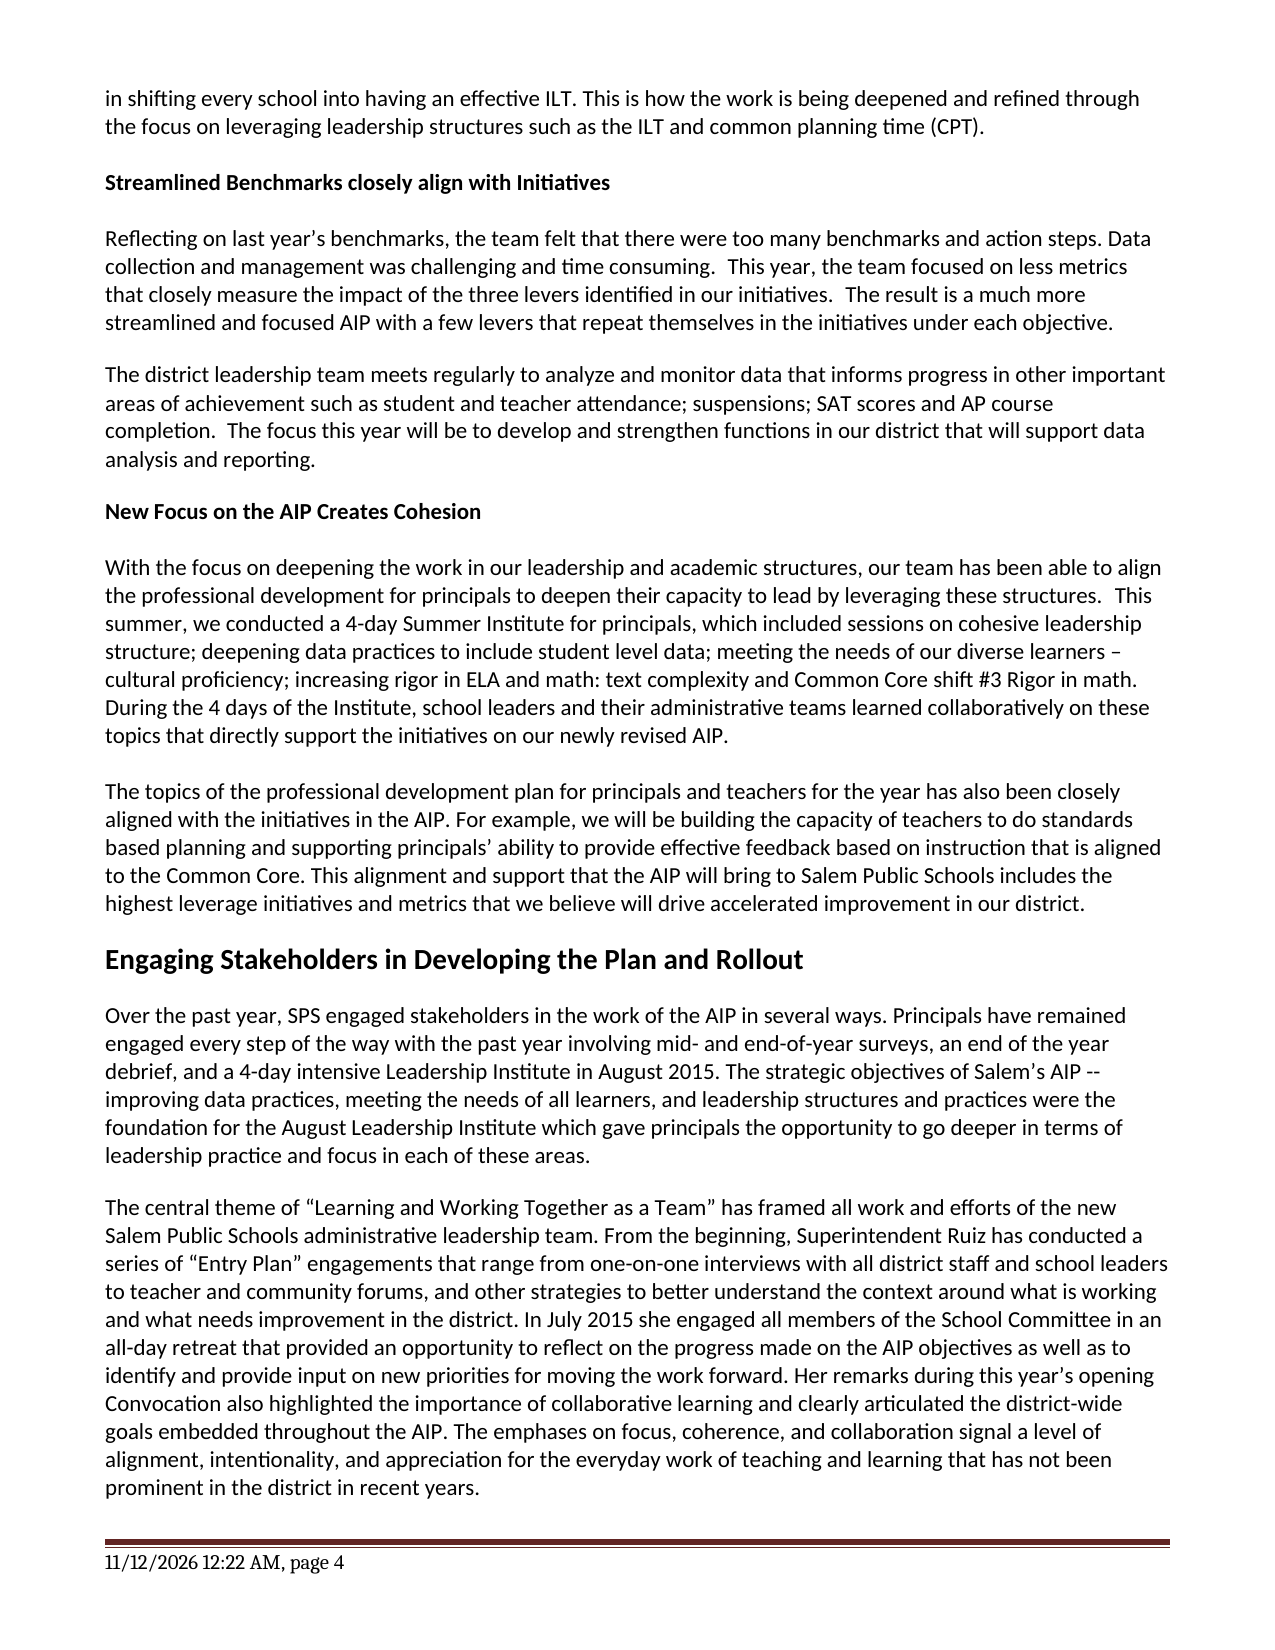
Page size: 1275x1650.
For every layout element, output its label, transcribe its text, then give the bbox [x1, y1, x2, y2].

text With the focus on deepening the work in our leadership and academic structures, our team has been able to align the professional development for principals to deepen their capacity to lead by leveraging these structures. This summer, we conducted a 4-day Summer Institute for principals, which included sessions on cohesive leadership structure; deepening data practices to include student level data; meeting the needs of our diverse learners – cultural proficiency; increasing rigor in ELA and math: text complexity and Common Core shift #3 Rigor in math. During the 4 days of the Institute, school leaders and their administrative teams learned collaboratively on these topics that directly support the initiatives on our newly revised AIP. [105, 553, 1170, 749]
text The district leadership team meets regularly to analyze and monitor data that informs progress in other important areas of achievement such as student and teacher attendance; suspensions; SAT scores and AP course completion. The focus this year will be to develop and strengthen functions in our district that will support data analysis and reporting. [105, 361, 1170, 473]
text Over the past year, SPS engaged stakeholders in the work of the AIP in several ways. Principals have remained engaged every step of the way with the past year involving mid- and end-of-year surveys, an end of the year debrief, and a 4-day intensive Leadership Institute in August 2015. The strategic objectives of Salem’s AIP -- improving data practices, meeting the needs of all learners, and leadership structures and practices were the foundation for the August Leadership Institute which gave principals the opportunity to go deeper in terms of leadership practice and focus in each of these areas. [105, 1001, 1170, 1169]
text The central theme of “Learning and Working Together as a Team” has framed all work and efforts of the new Salem Public Schools administrative leadership team. From the beginning, Superintendent Ruiz has conducted a series of “Entry Plan” engagements that range from one-on-one interviews with all district staff and school leaders to teacher and community forums, and other strategies to better understand the context around what is working and what needs improvement in the district. In July 2015 she engaged all members of the School Committee in an all-day retreat that provided an opportunity to reflect on the progress made on the AIP objectives as well as to identify and provide input on new priorities for moving the work forward. Her remarks during this year’s opening Convocation also highlighted the importance of collaborative learning and clearly articulated the district-wide goals embedded throughout the AIP. The emphases on focus, coherence, and collaboration signal a level of alignment, intentionality, and appreciation for the everyday work of teaching and learning that has not been prominent in the district in recent years. [105, 1193, 1170, 1501]
text The topics of the professional development plan for principals and teachers for the year has also been closely aligned with the initiatives in the AIP. For example, we will be building the capacity of teachers to do standards based planning and supporting principals’ ability to provide effective feedback based on instruction that is aligned to the Common Core. This alignment and support that the AIP will bring to Salem Public Schools includes the highest leverage initiatives and metrics that we believe will drive accelerated improvement in our district. [105, 777, 1170, 917]
text Streamlined Benchmarks closely align with Initiatives [105, 168, 1170, 196]
text New Focus on the AIP Creates Cohesion [105, 497, 1170, 525]
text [105, 84, 1170, 140]
text Reflecting on last year’s benchmarks, the team felt that there were too many benchmarks and action steps. Data collection and management was challenging and time consuming. This year, the team focused on less metrics that closely measure the impact of the three levers identified in our initiatives. The result is a much more streamlined and focused AIP with a few levers that repeat themselves in the initiatives under each objective. [105, 224, 1170, 337]
text Engaging Stakeholders in Developing the Plan and Rollout [105, 941, 1170, 977]
